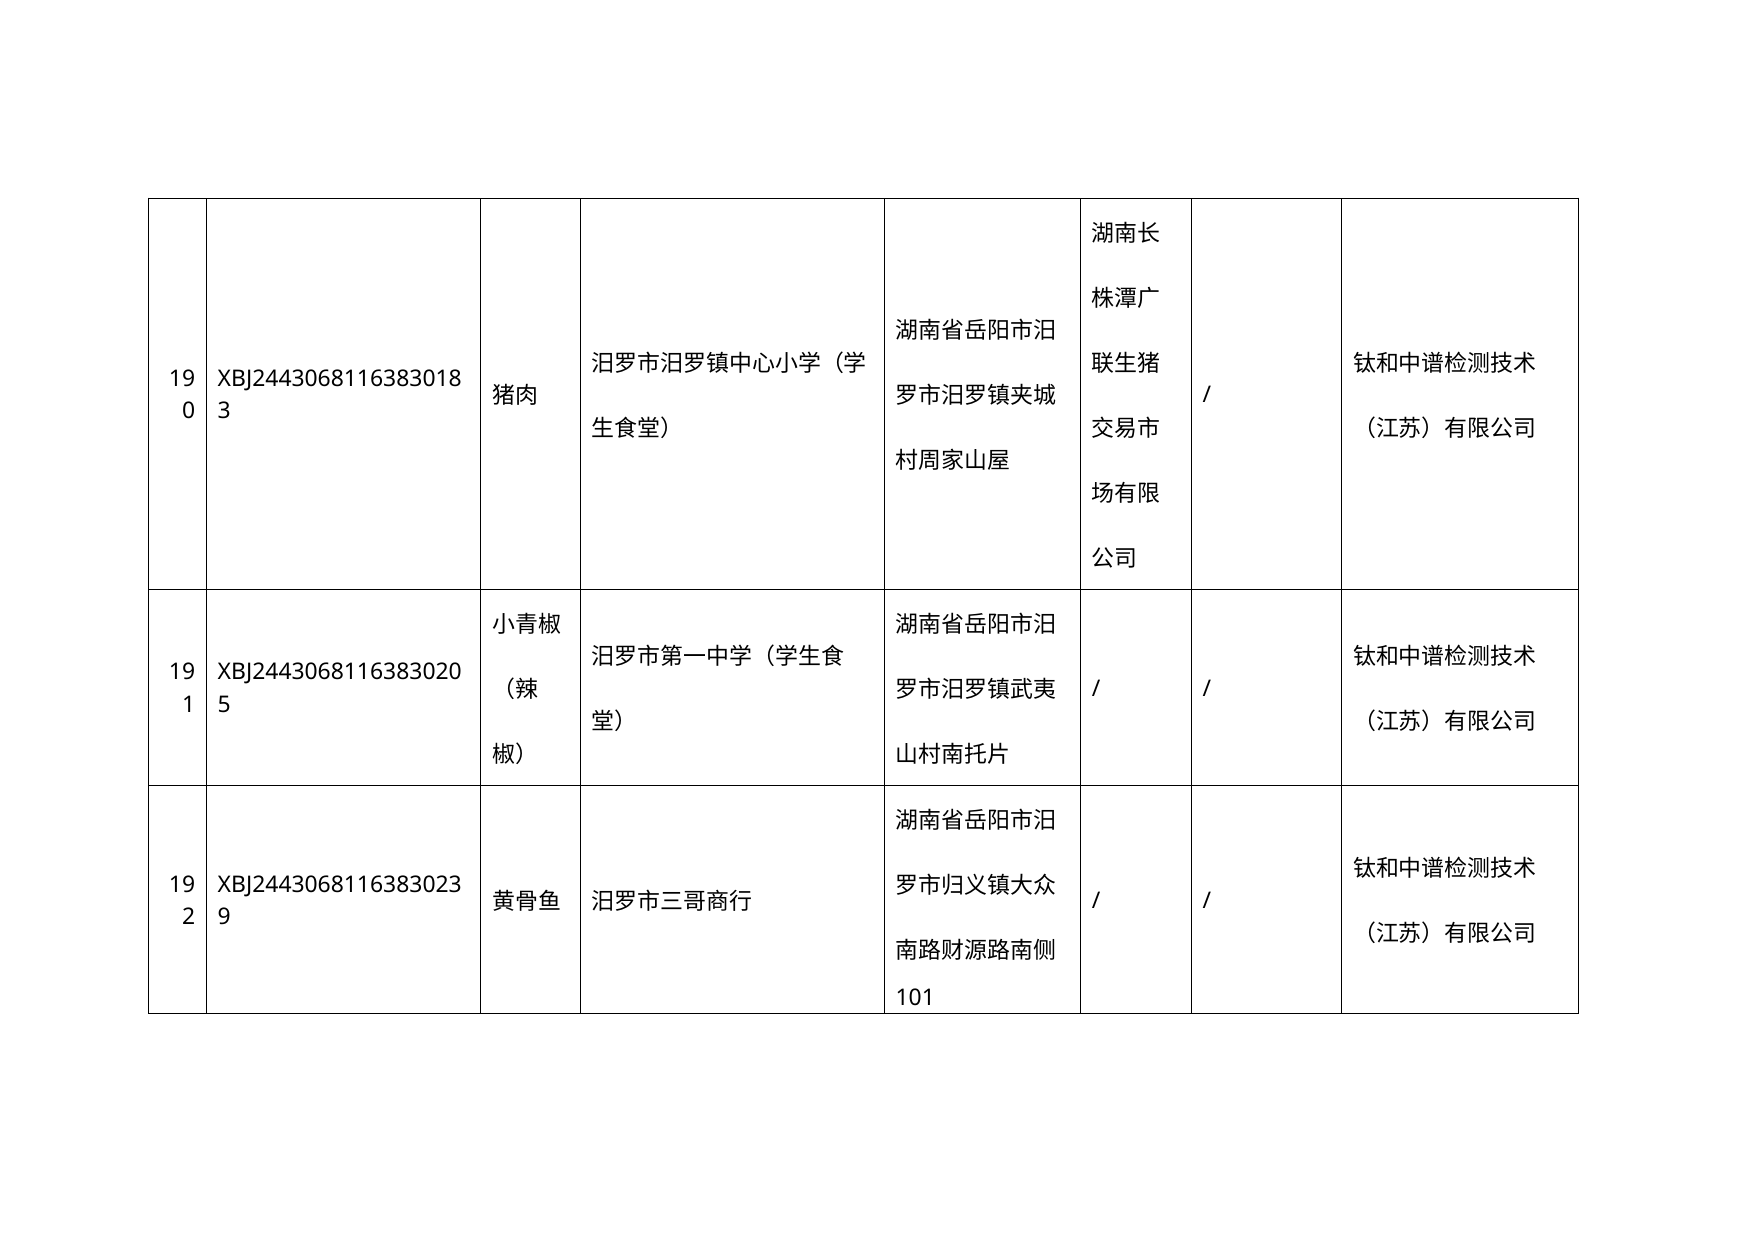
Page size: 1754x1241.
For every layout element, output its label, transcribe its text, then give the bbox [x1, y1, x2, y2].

table_cell 钛和中谱检测技术（江苏）有限公司 [1342, 590, 1578, 785]
table_cell / [1192, 199, 1341, 589]
table_cell 汨罗市第一中学（学生食堂） [581, 590, 884, 785]
table_cell 小青椒（辣椒） [481, 590, 580, 785]
table_cell 汨罗市汨罗镇中心小学（学生食堂） [581, 199, 884, 589]
table_cell 猪肉 [481, 199, 580, 589]
table_cell 钛和中谱检测技术（江苏）有限公司 [1342, 199, 1578, 589]
table_cell 191 [149, 590, 206, 785]
table_cell 190 [149, 199, 206, 589]
table_cell 汨罗市三哥商行 [581, 786, 884, 1013]
table_cell / [1081, 786, 1191, 1013]
table_cell 湖南省岳阳市汨罗市汨罗镇武夷山村南托片 [885, 590, 1080, 785]
table_cell 192 [149, 786, 206, 1013]
table_cell XBJ24430681163830183 [207, 199, 480, 589]
table_cell 钛和中谱检测技术（江苏）有限公司 [1342, 786, 1578, 1013]
table_cell XBJ24430681163830205 [207, 590, 480, 785]
table_cell 黄骨鱼 [481, 786, 580, 1013]
table_cell / [1192, 786, 1341, 1013]
table_cell / [1192, 590, 1341, 785]
table_cell 湖南长株潭广联生猪交易市场有限公司 [1081, 199, 1191, 589]
table_cell / [1081, 590, 1191, 785]
table_cell XBJ24430681163830239 [207, 786, 480, 1013]
table_cell 湖南省岳阳市汨罗市归义镇大众南路财源路南侧101 [885, 786, 1080, 1013]
table_cell 湖南省岳阳市汨罗市汨罗镇夹城村周家山屋 [885, 199, 1080, 589]
